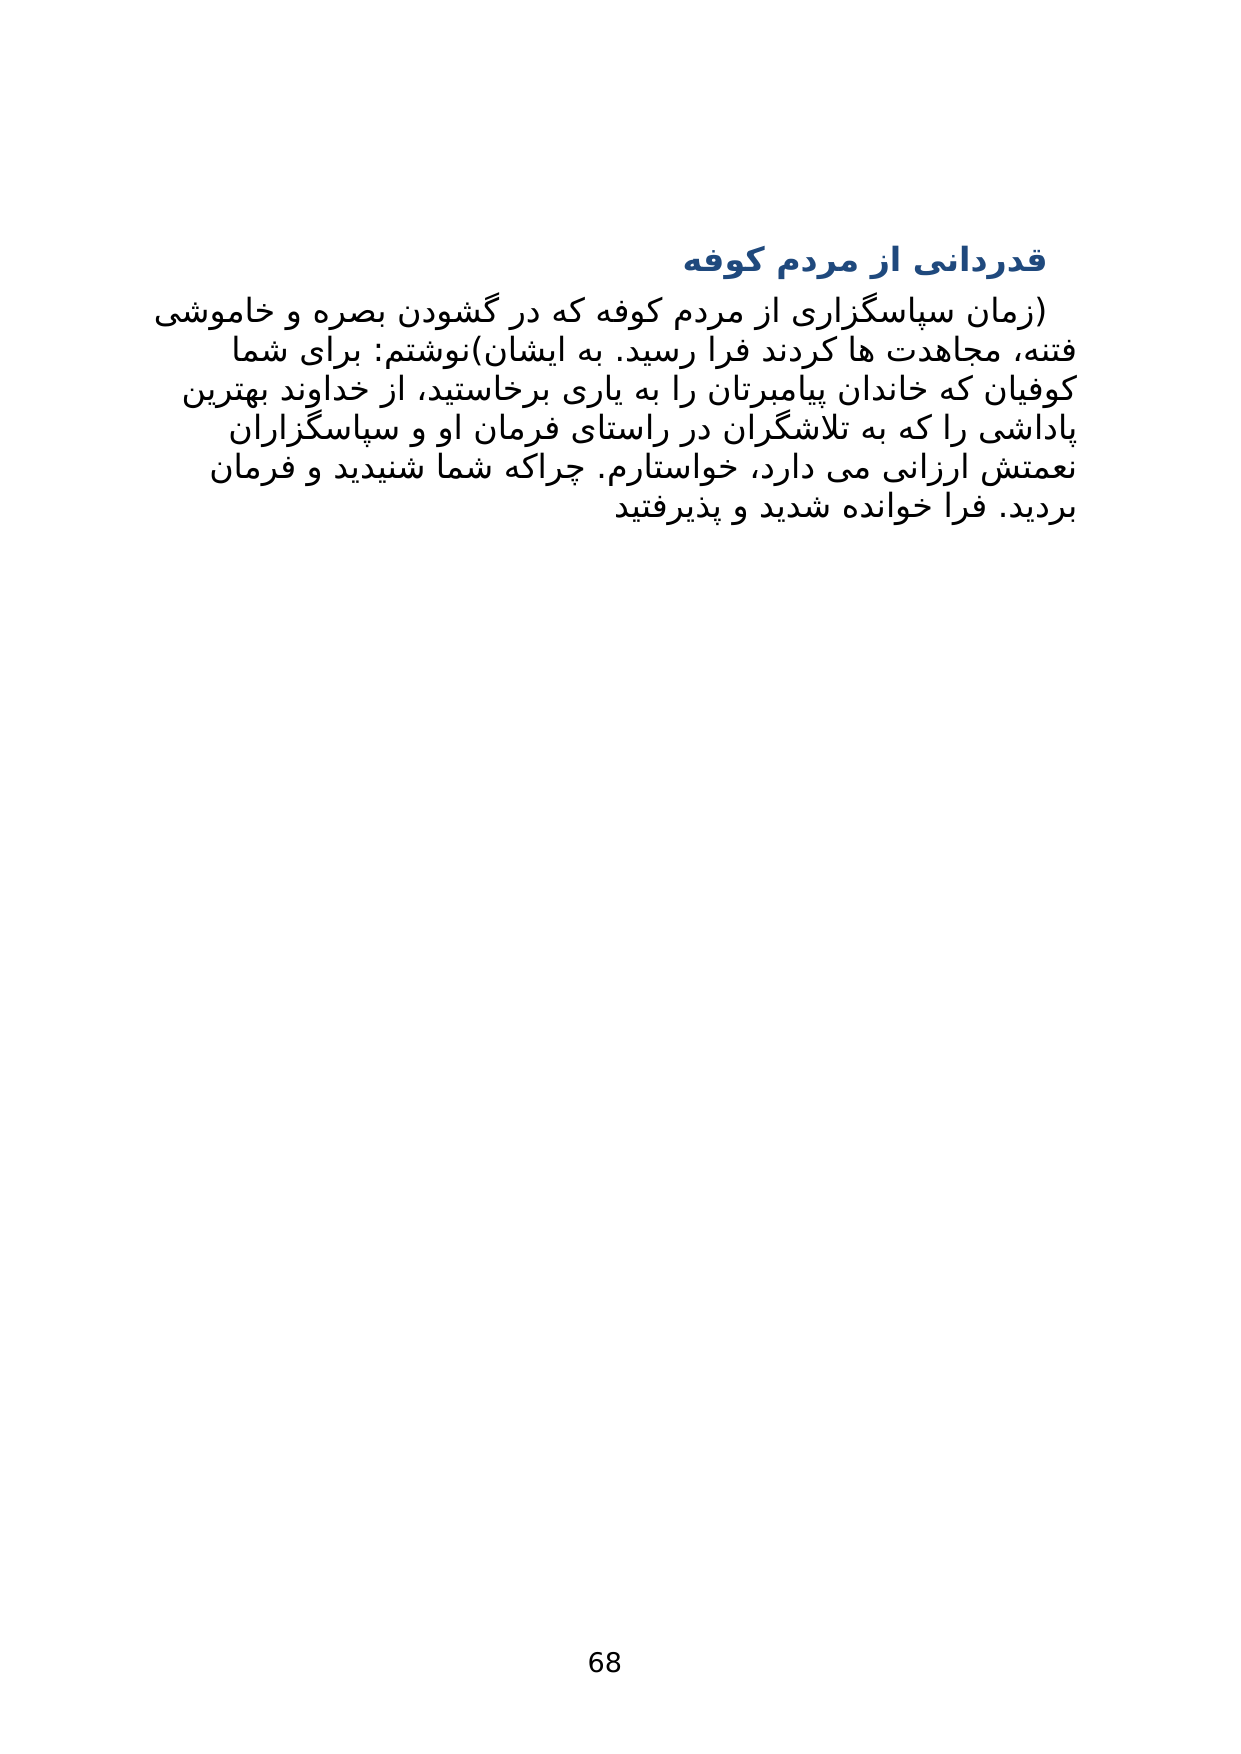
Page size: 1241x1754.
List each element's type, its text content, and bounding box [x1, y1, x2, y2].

subtitle قدردانی از مردم كوفه [131, 241, 1078, 279]
text (زمان سپاسگزاری از مردم كوفه كه در گشودن بصره و خاموشی فتنه، مجاهدت ها كردند فرا رسيد. به ايشان)نوشتم: برای شما كوفيان كه خاندان پيامبرتان را به ياری برخاستيد، از خداوند بهترين پاداشی را كه به تلاشگران در راستای فرمان او و سپاسگزاران نعمتش ارزانی می دارد، خواستارم. چراكه شما شنيديد و فرمان برديد. فرا خوانده شديد و پذيرفتيد [131, 292, 1078, 525]
